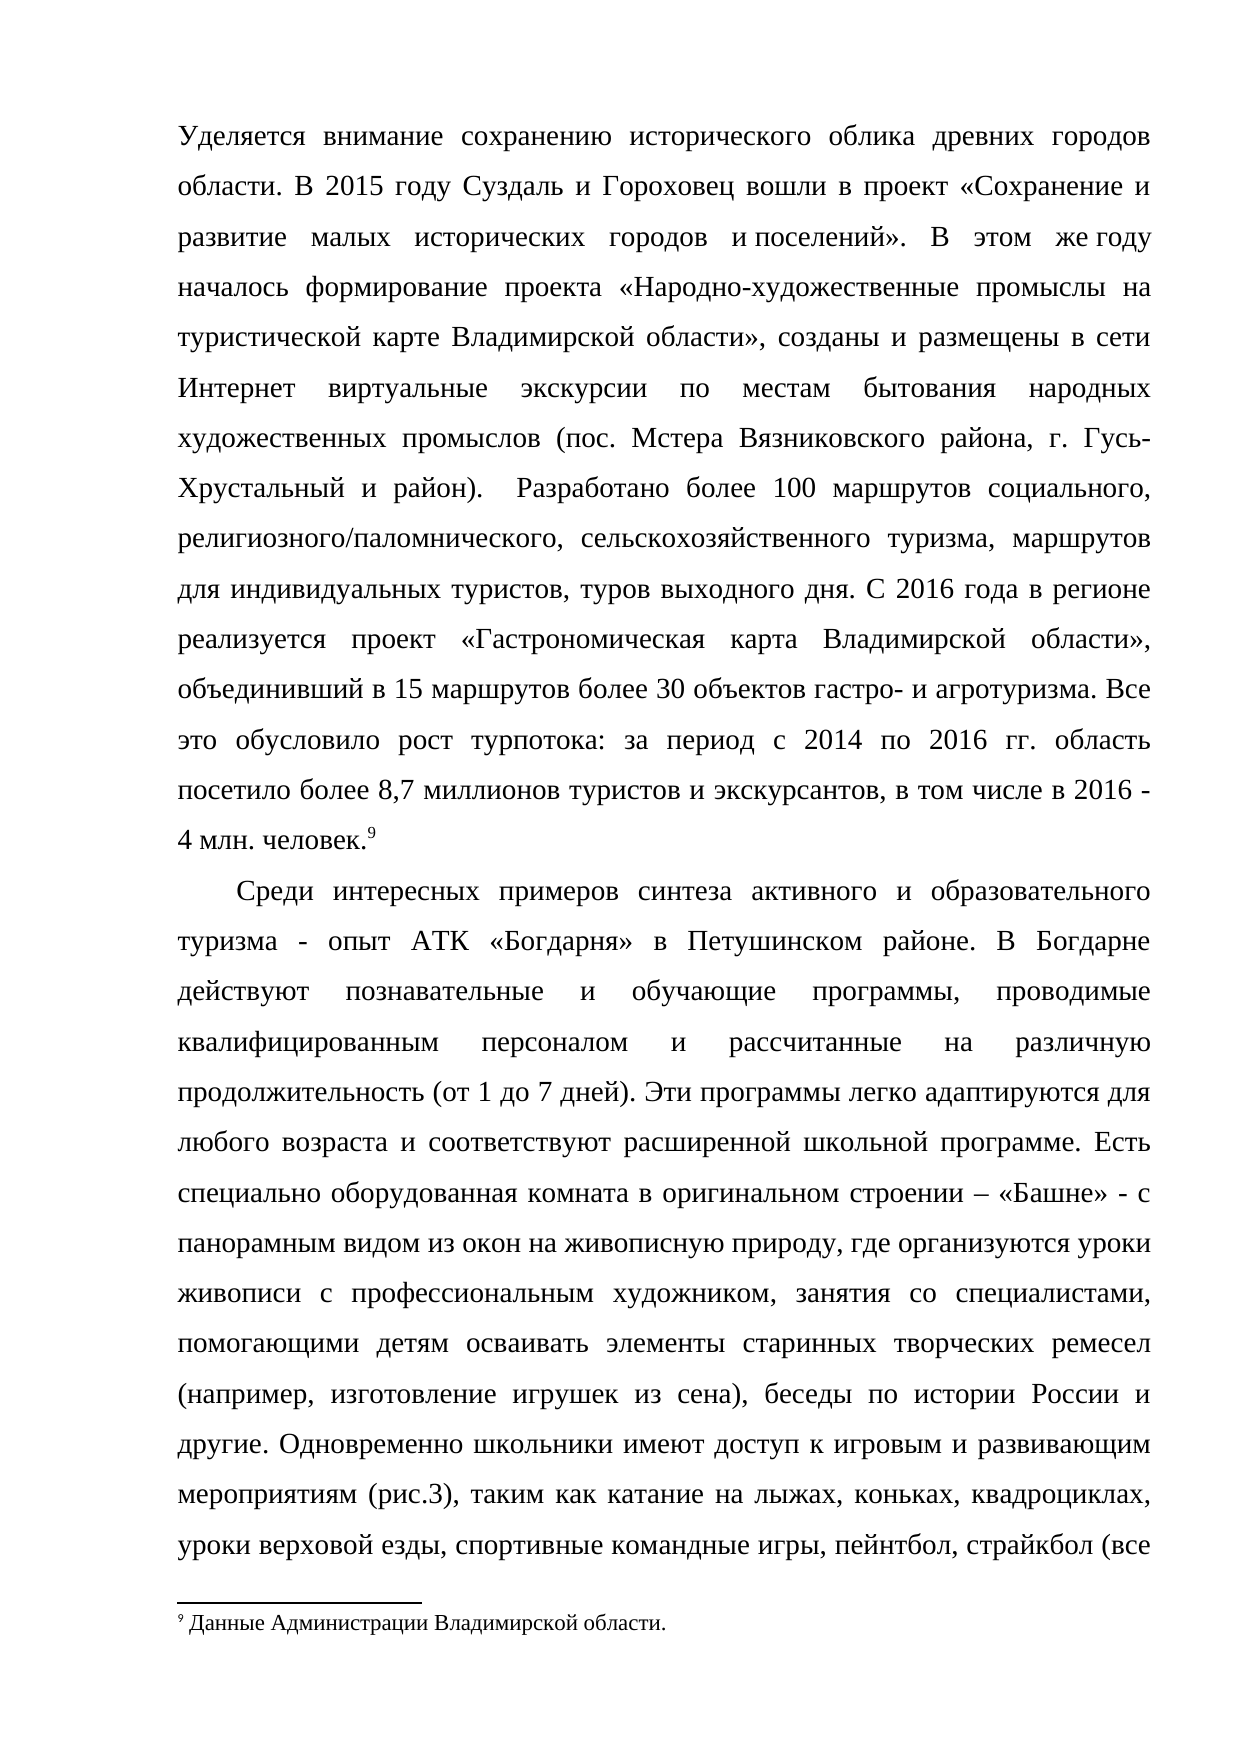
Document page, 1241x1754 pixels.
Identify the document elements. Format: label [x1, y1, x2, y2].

text [177, 118, 1152, 856]
text [177, 873, 1152, 1560]
